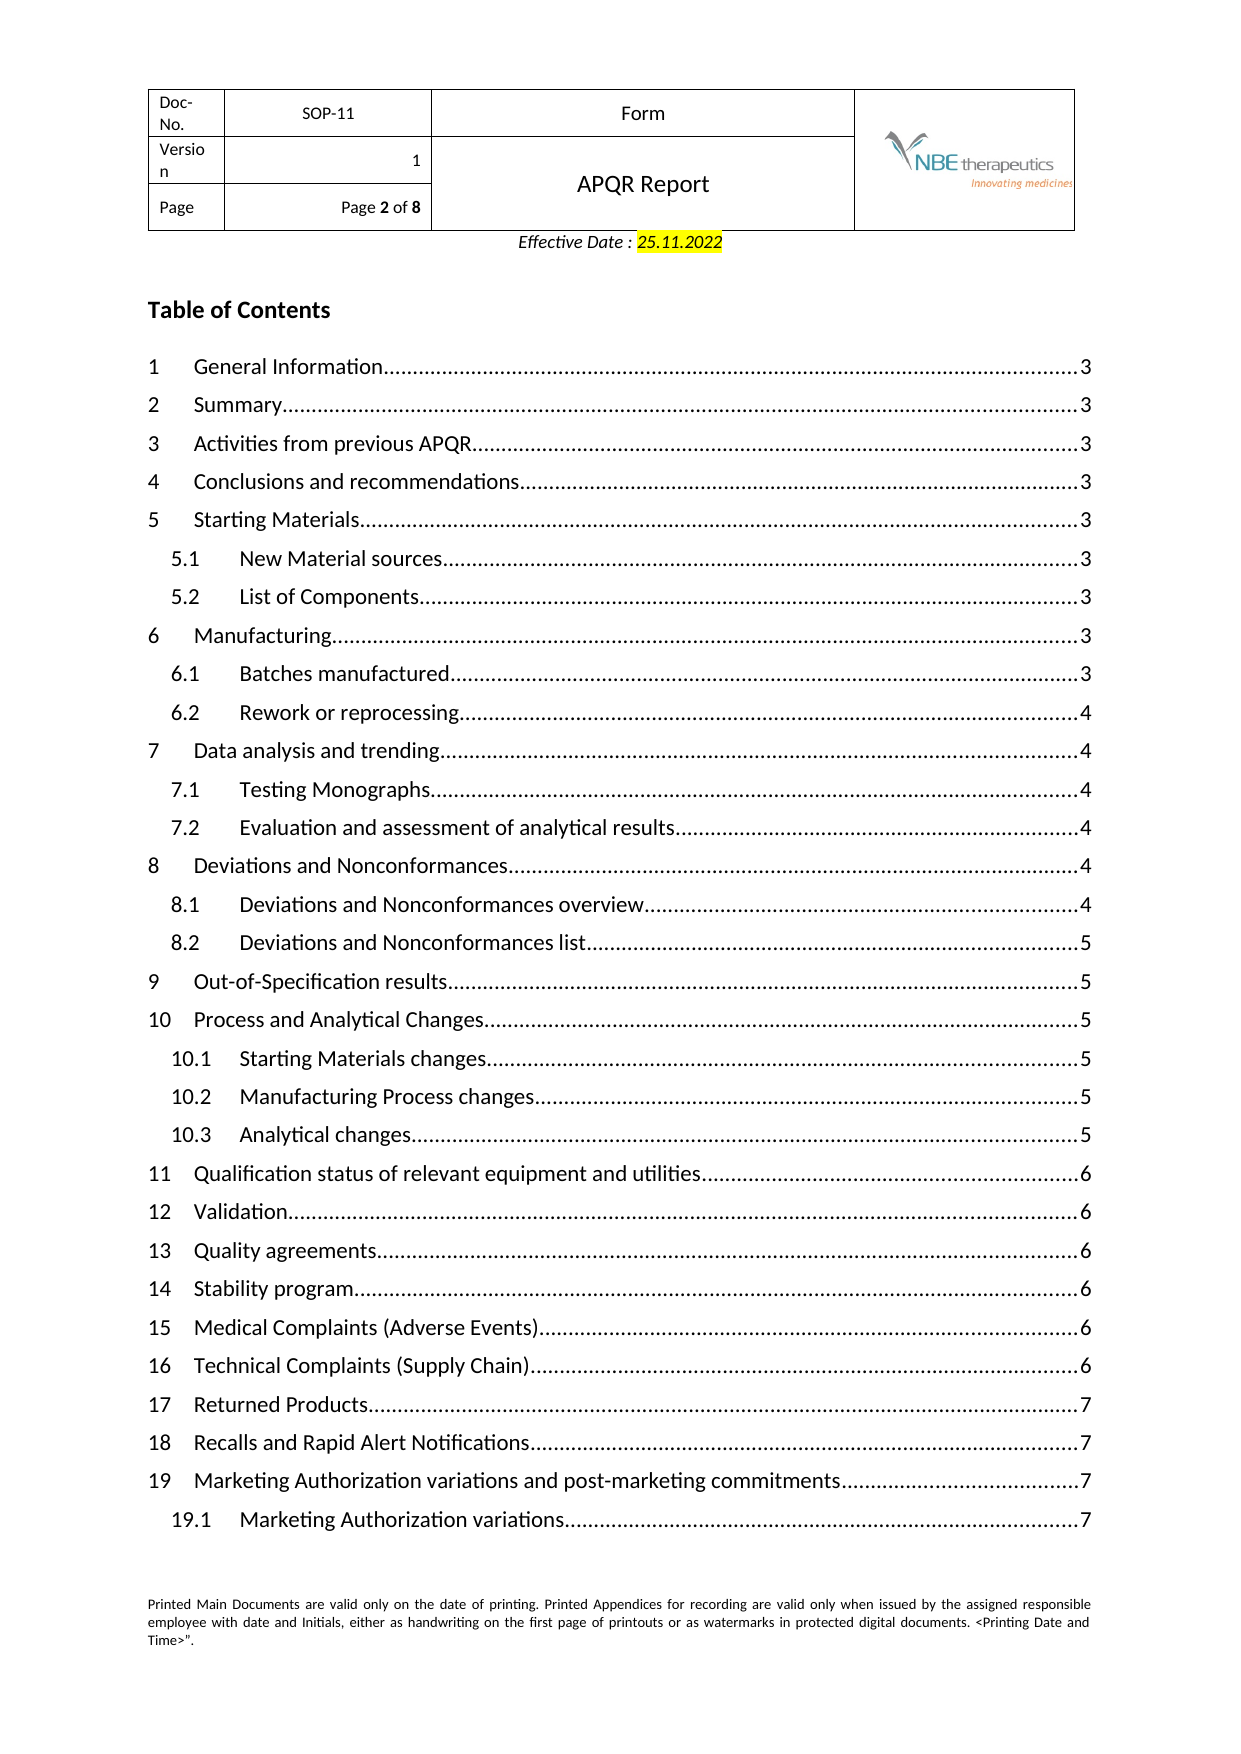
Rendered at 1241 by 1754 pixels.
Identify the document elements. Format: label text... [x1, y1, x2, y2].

text Table of Contents [148, 294, 1093, 324]
picture [884, 131, 1073, 189]
